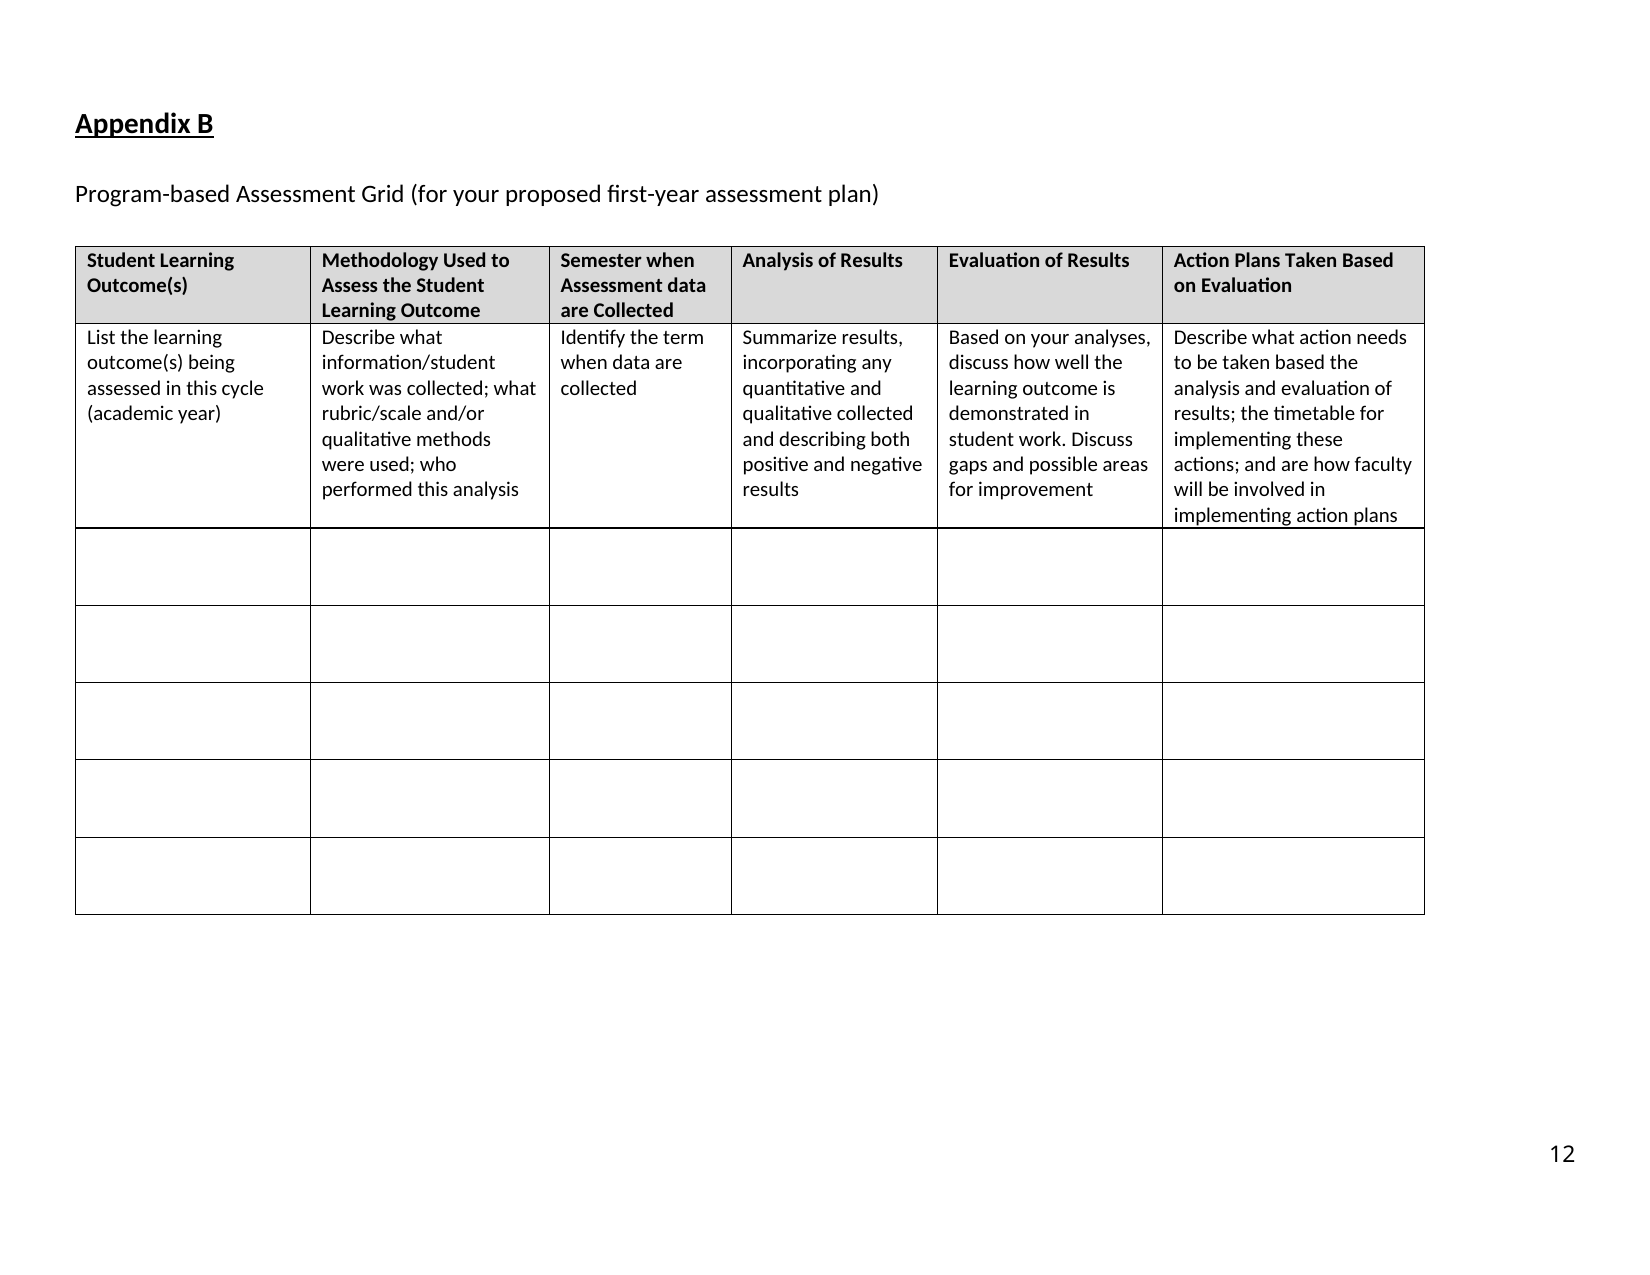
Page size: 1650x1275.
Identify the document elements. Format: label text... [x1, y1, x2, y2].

table_cell [1163, 838, 1424, 914]
table_cell Based on your analyses, discuss how well the learning outcome is demonstrated in student work. Discuss gaps and possible areas for improvement [938, 324, 1162, 527]
table_cell [76, 683, 310, 759]
table_cell [938, 606, 1162, 682]
table_header Semester when Assessment data are Collected [550, 247, 731, 323]
text Appendix B [75, 106, 1575, 141]
table_cell [76, 606, 310, 682]
table_header Methodology Used to Assess the Student Learning Outcome [311, 247, 549, 323]
table_cell [732, 529, 937, 605]
table_cell [550, 529, 731, 605]
table_cell [1163, 683, 1424, 759]
table_cell Summarize results, incorporating any quantitative and qualitative collected and describing both positive and negative results [732, 324, 937, 527]
table_cell [732, 838, 937, 914]
table_cell [76, 529, 310, 605]
table_cell [311, 760, 549, 837]
table_cell Describe what information/student work was collected; what rubric/scale and/or qualitative methods were used; who performed this analysis [311, 324, 549, 527]
table_header Action Plans Taken Based on Evaluation [1163, 247, 1424, 323]
table_cell [732, 760, 937, 837]
table_header Evaluation of Results [938, 247, 1162, 323]
table_cell Identify the term when data are collected [550, 324, 731, 527]
table_cell [311, 606, 549, 682]
table_cell [938, 683, 1162, 759]
text Program-based Assessment Grid (for your proposed first-year assessment plan) [75, 179, 1575, 209]
table_cell [76, 838, 310, 914]
table_cell [732, 683, 937, 759]
table_cell [311, 838, 549, 914]
table_cell [76, 760, 310, 837]
table_cell [1163, 529, 1424, 605]
table_cell [550, 760, 731, 837]
table_header Student Learning Outcome(s) [76, 247, 310, 323]
table_cell [938, 838, 1162, 914]
table_cell [1163, 760, 1424, 837]
table_header Analysis of Results [732, 247, 937, 323]
table_cell List the learning outcome(s) being assessed in this cycle (academic year) [76, 324, 310, 527]
table_cell [938, 760, 1162, 837]
table_cell [550, 838, 731, 914]
table_cell [1163, 606, 1424, 682]
table_cell [550, 683, 731, 759]
table_cell [550, 606, 731, 682]
table_cell [311, 683, 549, 759]
table_cell [732, 606, 937, 682]
table_cell Describe what action needs to be taken based the analysis and evaluation of results; the timetable for implementing these actions; and are how faculty will be involved in implementing action plans [1163, 324, 1424, 527]
table_cell [311, 529, 549, 605]
table_cell [938, 529, 1162, 605]
